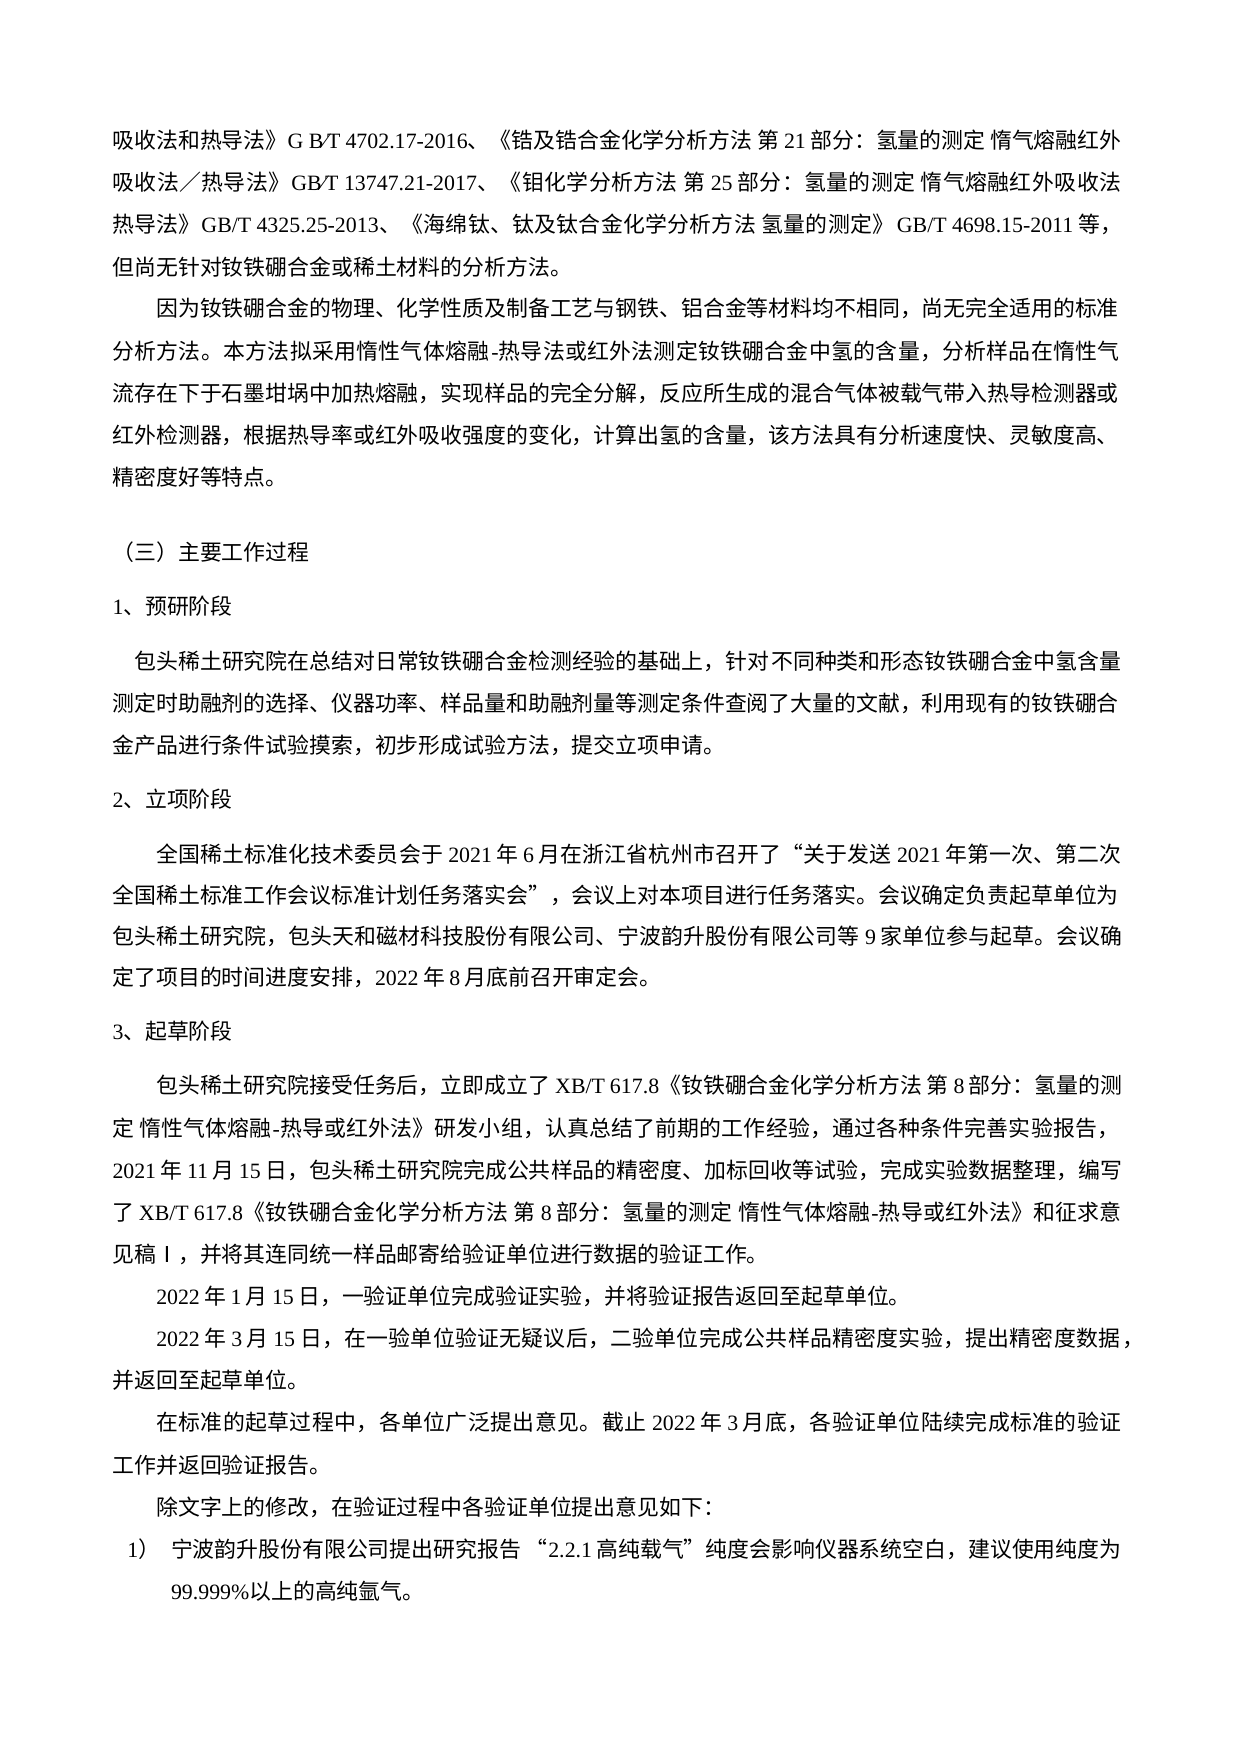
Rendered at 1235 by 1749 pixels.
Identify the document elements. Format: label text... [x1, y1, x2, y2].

text 2022年1月15日，一验证单位完成验证实验，并将验证报告返回至起草单位。 [112, 1279, 1122, 1311]
text 包头稀土研究院接受任务后，立即成立了XB/T 617.8《钕铁硼合金化学分析方法 第8部分：氢量的测定 惰性气体熔融-热导或红外法》研发小组，认真总结了前期的工作经验，通过各种条件完善实验报告， 2021年11月15日，包头稀土研究院完成公共样品的精密度、加标回收等试验，完成实验数据整理，编写了XB/T 617.8《钕铁硼合金化学分析方法 第8部分：氢量的测定 惰性气体熔融-热导或红外法》和征求意见稿Ⅰ，并将其连同统一样品邮寄给验证单位进行数据的验证工作。 [112, 1068, 1122, 1269]
text 在标准的起草过程中，各单位广泛提出意见。截止2022年3月底，各验证单位陆续完成标准的验证工作并返回验证报告。 [112, 1405, 1122, 1480]
text 因为钕铁硼合金的物理、化学性质及制备工艺与钢铁、铝合金等材料均不相同，尚无完全适用的标准分析方法。本方法拟采用惰性气体熔融-热导法或红外法测定钕铁硼合金中氢的含量，分析样品在惰性气流存在下于石墨坩埚中加热熔融，实现样品的完全分解，反应所生成的混合气体被载气带入热导检测器或红外检测器，根据热导率或红外吸收强度的变化，计算出氢的含量，该方法具有分析速度快、灵敏度高、精密度好等特点。 [112, 291, 1122, 492]
text （三）主要工作过程 [112, 534, 1122, 567]
text 3、起草阶段 [112, 1014, 1122, 1046]
text 除文字上的修改，在验证过程中各验证单位提出意见如下： [112, 1489, 1122, 1522]
text 全国稀土标准化技术委员会于2021年6月在浙江省杭州市召开了“关于发送2021年第一次、第二次全国稀土标准工作会议标准计划任务落实会”，会议上对本项目进行任务落实。会议确定负责起草单位为包头稀土研究院，包头天和磁材科技股份有限公司、宁波韵升股份有限公司等9家单位参与起草。会议确定了项目的时间进度安排，2022年8月底前召开审定会。 [112, 837, 1122, 992]
text 2、立项阶段 [112, 782, 1122, 814]
text 包头稀土研究院在总结对日常钕铁硼合金检测经验的基础上，针对不同种类和形态钕铁硼合金中氢含量测定时助融剂的选择、仪器功率、样品量和助融剂量等测定条件查阅了大量的文献，利用现有的钕铁硼合金产品进行条件试验摸索，初步形成试验方法，提交立项申请。 [112, 643, 1122, 760]
text 1、预研阶段 [112, 589, 1122, 621]
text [112, 122, 1122, 282]
text 2022年3月15日，在一验单位验证无疑议后，二验单位完成公共样品精密度实验，提出精密度数据，并返回至起草单位。 [112, 1321, 1122, 1396]
list 宁波韵升股份有限公司提出研究报告 “2.2.1高纯载气”纯度会影响仪器系统空白，建议使用纯度为99.999%以上的高纯氩气。 [127, 1531, 1122, 1606]
